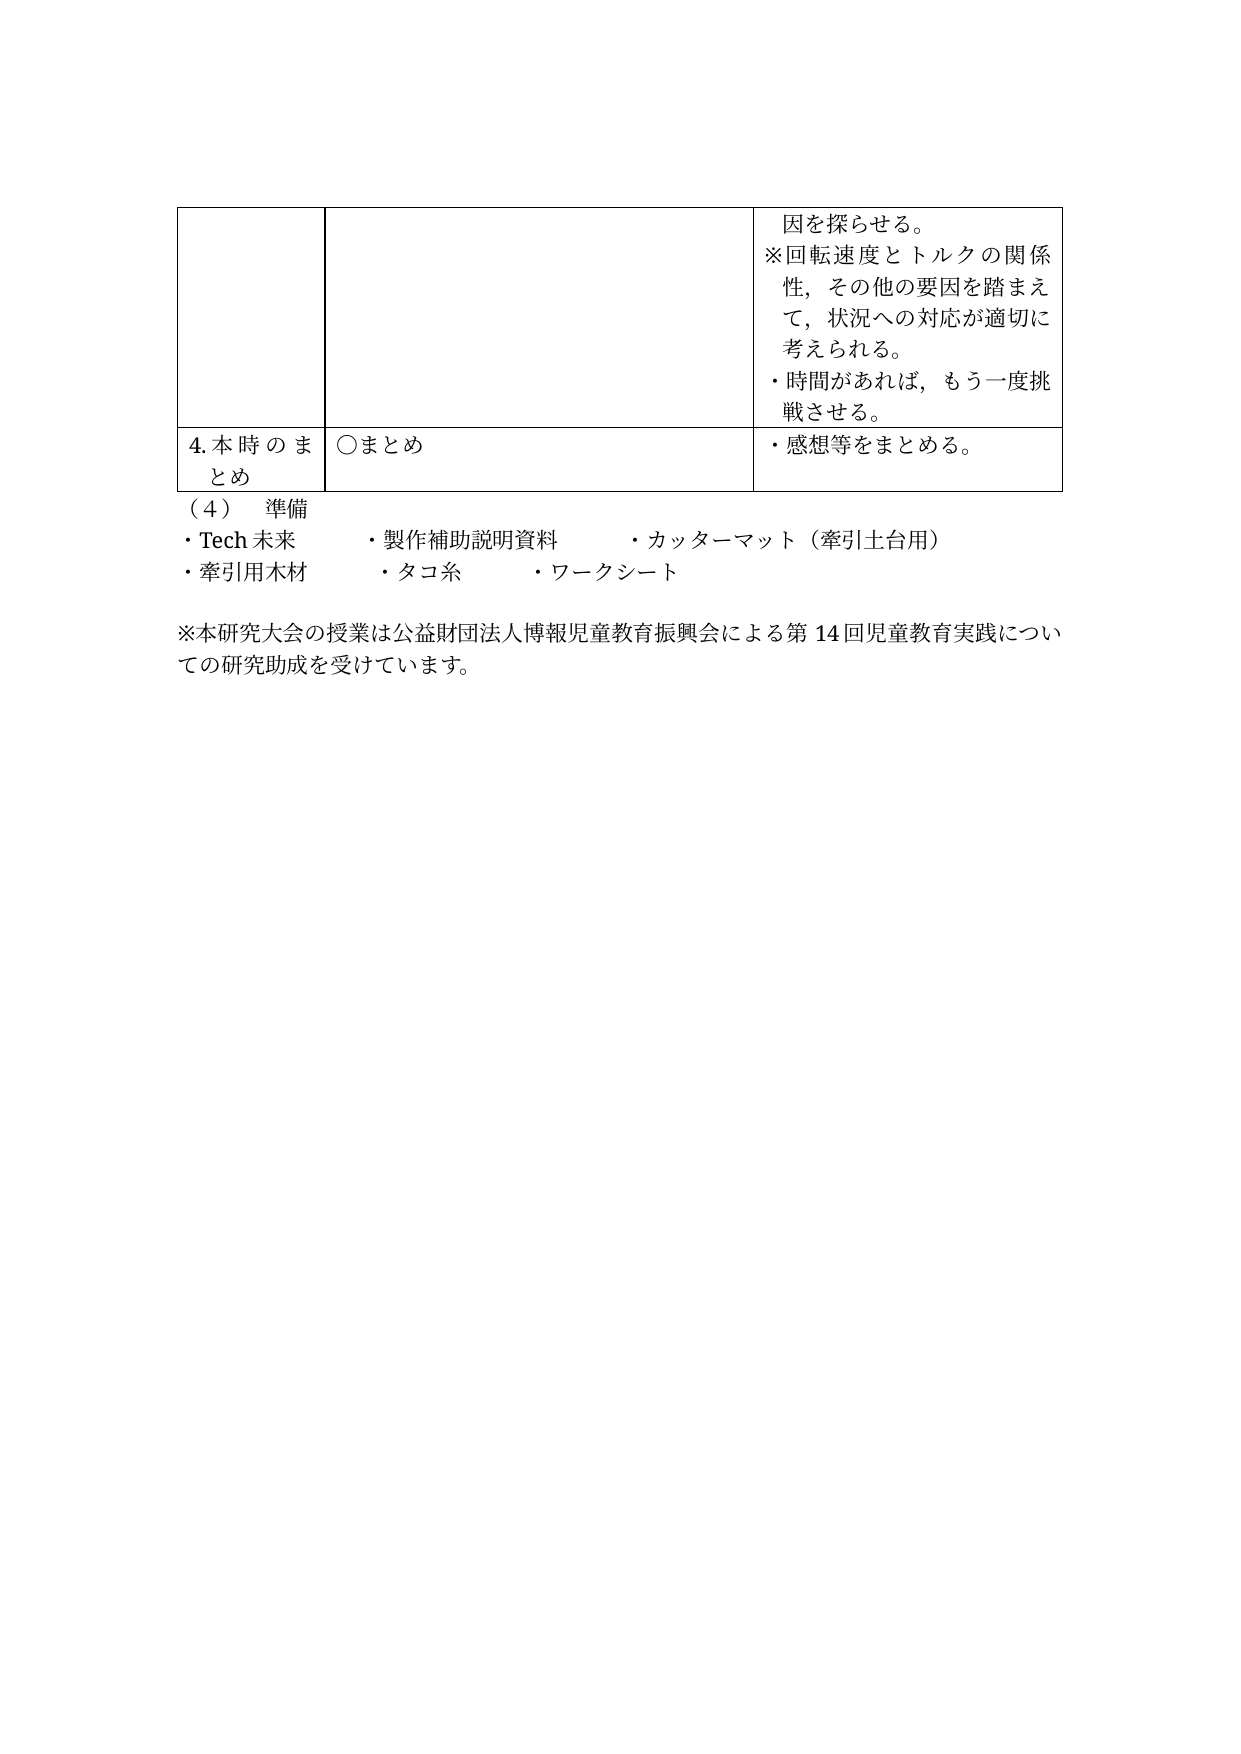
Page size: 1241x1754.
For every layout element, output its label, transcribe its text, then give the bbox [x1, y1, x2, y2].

text ・牽引用木材 ・タコ糸 ・ワークシート [177, 555, 1063, 587]
table_cell 4.本時のまとめ [178, 428, 324, 491]
table_cell ・感想等をまとめる。 [754, 428, 1062, 491]
text ※本研究大会の授業は公益財団法人博報児童教育振興会による第14回児童教育実践についての研究助成を受けています。 [177, 616, 1063, 679]
text ・Tech未来 ・製作補助説明資料 ・カッターマット（牽引土台用） [177, 524, 1063, 555]
table_cell [178, 208, 324, 427]
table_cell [754, 208, 1062, 427]
list 準備 [177, 492, 1063, 524]
table_cell 〇まとめ [326, 428, 753, 491]
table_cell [326, 208, 753, 427]
